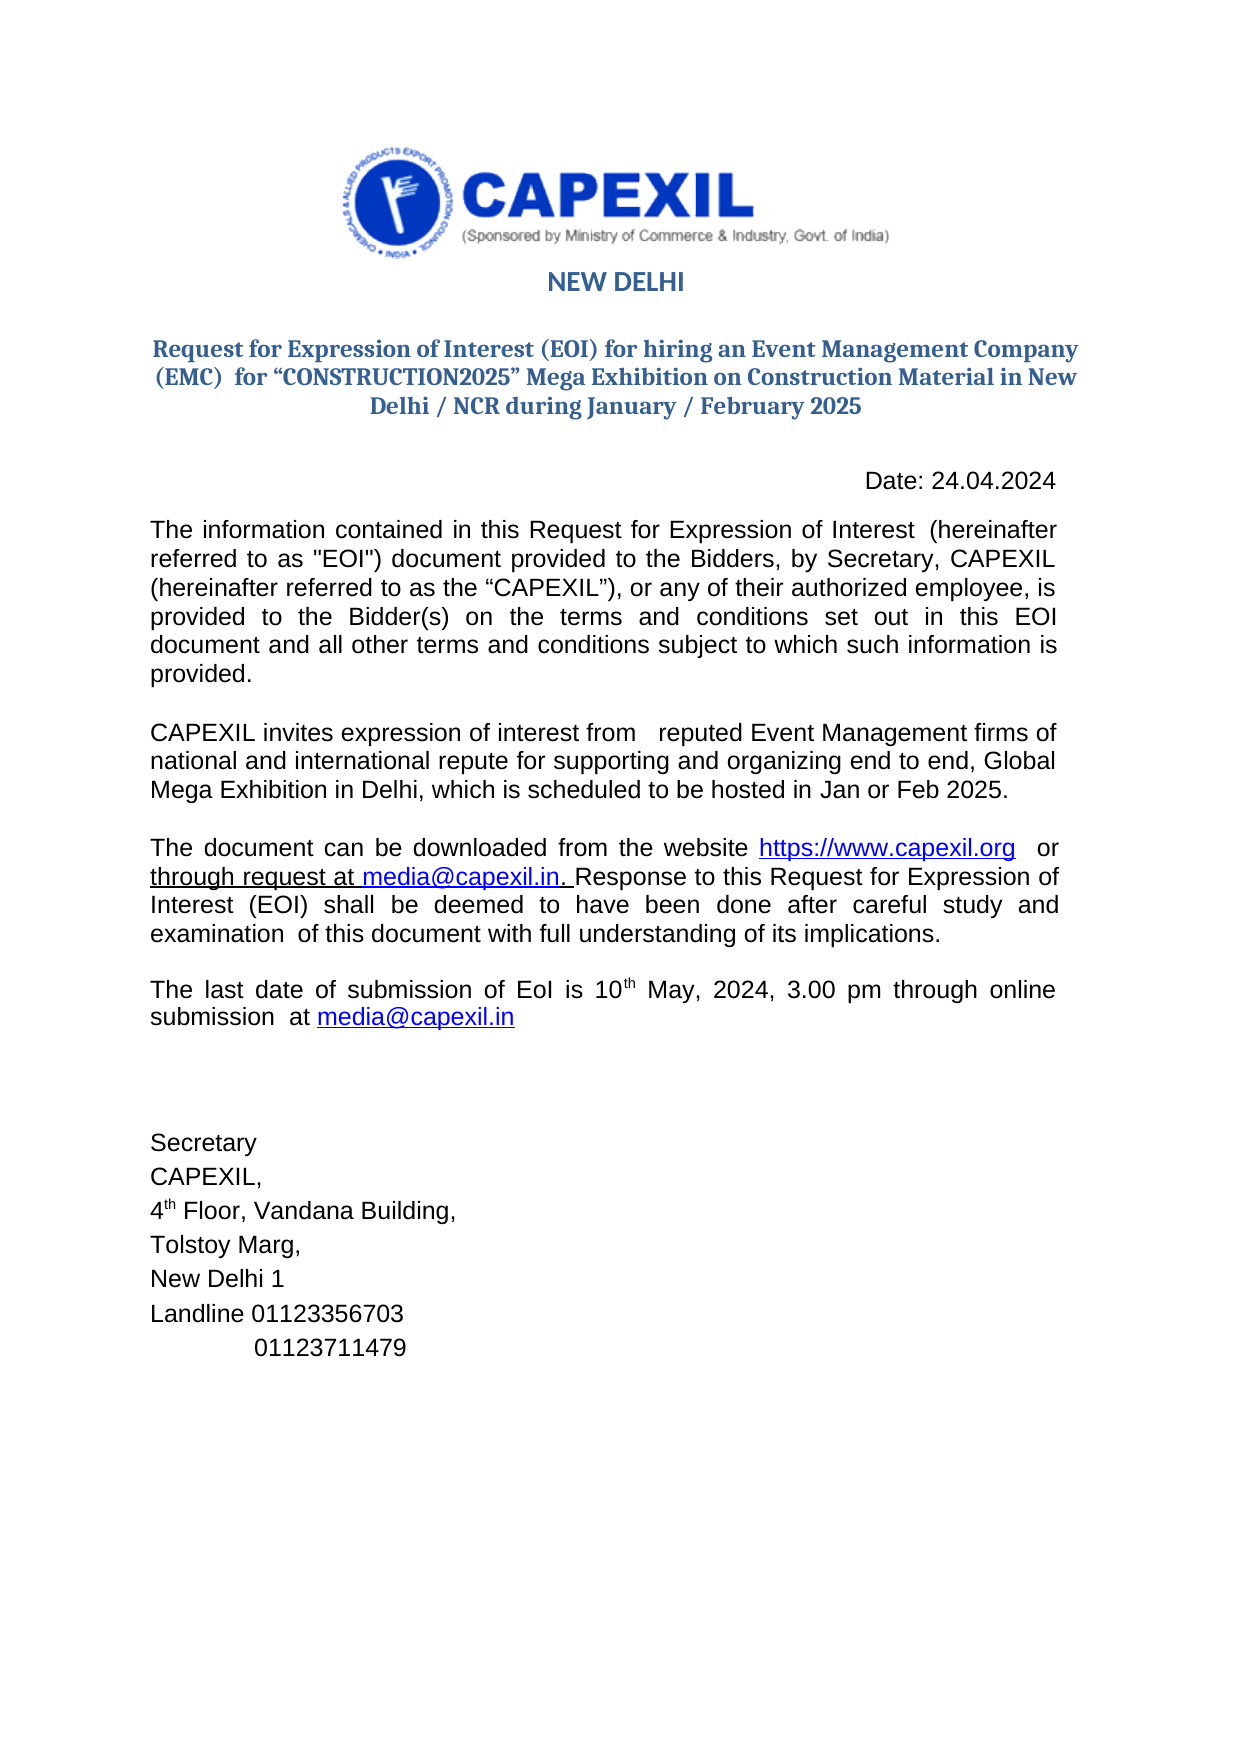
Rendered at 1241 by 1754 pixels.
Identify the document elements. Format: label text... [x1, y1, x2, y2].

picture [342, 147, 890, 259]
text The information contained in this Request for Expression of Interest (hereinafter referred to as "EOI") document provided to the Bidders, by Secretary, CAPEXIL (hereinafter referred to as the “CAPEXIL”), or any of their authorized employee, is provided to the Bidder(s) on the terms and conditions set out in this EOI document and all other terms and conditions subject to which such information is provided. [150, 516, 1057, 688]
text Tolstoy Marg, [150, 1230, 1165, 1259]
text The document can be downloaded from the website https://www.capexil.org or through request at media@capexil.in. Response to this Request for Expression of Interest (EOI) shall be deemed to have been done after careful study and examination of this document with full understanding of its implications. [150, 833, 1060, 948]
text New Delhi 1 [150, 1264, 1165, 1293]
text The last date of submission of EoI is 10th May, 2024, 3.00 pm through online submission at media@capexil.in [150, 978, 1057, 1031]
subtitle Request for Expression of Interest (EOI) for hiring an Event Management Company (EMC) for “CONSTRUCTION2025” Mega Exhibition on Construction Material in New Delhi / NCR during January / February 2025 [152, 334, 1080, 421]
text 4th Floor, Vandana Building, [150, 1196, 1165, 1225]
subtitle NEW DELHI [152, 263, 1080, 298]
text CAPEXIL invites expression of interest from reputed Event Management firms of national and international repute for supporting and organizing end to end, Global Mega Exhibition in Delhi, which is scheduled to be hosted in Jan or Feb 2025. [150, 717, 1057, 804]
text 01123711479 [150, 1333, 1165, 1362]
text Landline 01123356703 [150, 1299, 1165, 1327]
text Secretary [150, 1128, 1165, 1157]
text CAPEXIL, [150, 1162, 1165, 1191]
text Date: 24.04.2024 [150, 466, 1165, 495]
